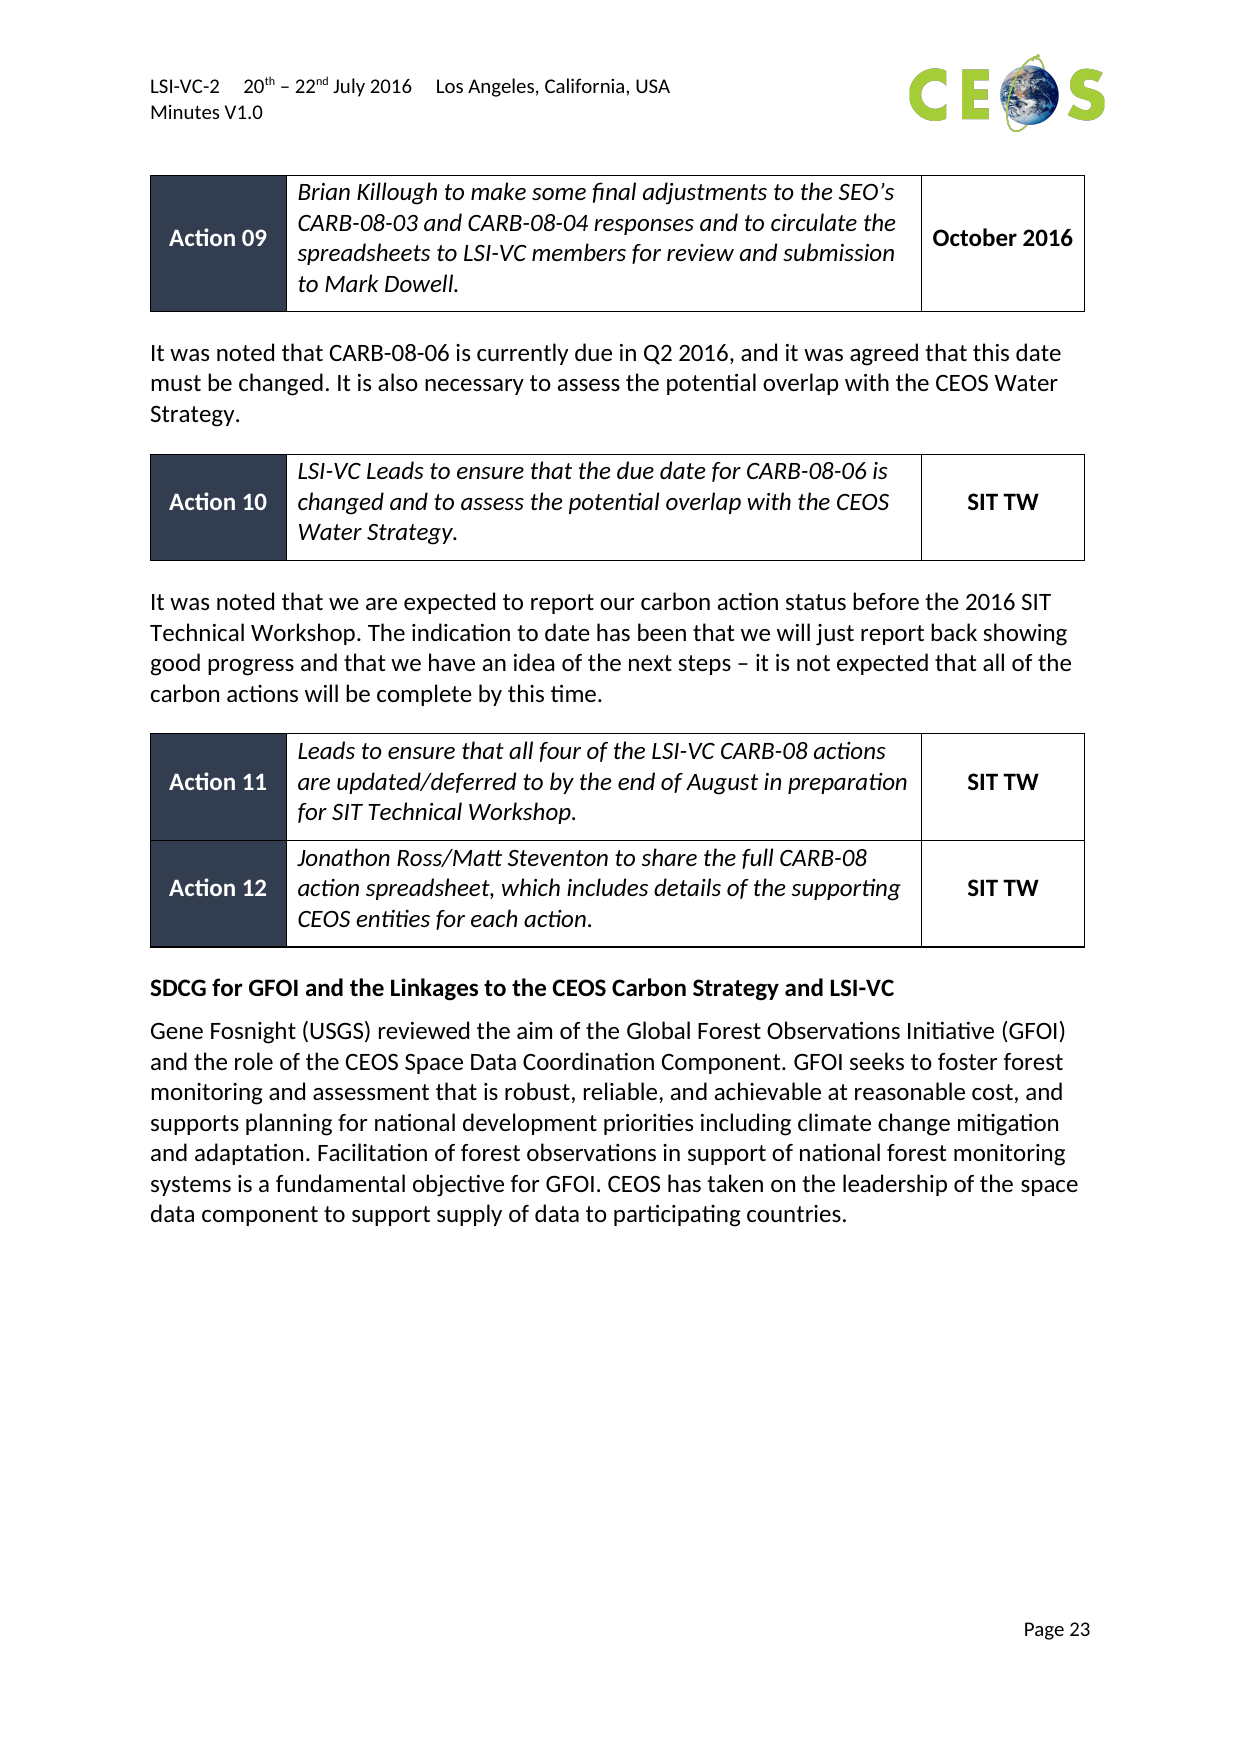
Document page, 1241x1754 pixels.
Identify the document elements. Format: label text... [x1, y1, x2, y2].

table_header Action 10 [151, 455, 286, 560]
text Gene Fosnight (USGS) reviewed the aim of the Global Forest Observations Initiative (GFOI) and the role of the CEOS Space Data Coordination Component. GFOI seeks to foster forest monitoring and assessment that is robust, reliable, and achievable at reasonable cost, and supports planning for national development priorities including climate change mitigation and adaptation. Facilitation of forest observations in support of national forest monitoring systems is a fundamental objective for GFOI. CEOS has taken on the leadership of the space data component to support supply of data to participating countries. [150, 1016, 1090, 1229]
table_cell Jonathon Ross/Matt Steventon to share the full CARB-08 action spreadsheet, which includes details of the supporting CEOS entities for each action. [287, 841, 921, 946]
table_header SIT TW [922, 455, 1084, 560]
table_header Brian Killough to make some final adjustments to the SEO’s CARB-08-03 and CARB-08-04 responses and to circulate the spreadsheets to LSI-VC members for review and submission to Mark Dowell. [287, 176, 921, 311]
table_header Action 11 [151, 734, 286, 840]
table_header SIT TW [922, 734, 1084, 840]
text It was noted that we are expected to report our carbon action status before the 2016 SIT Technical Workshop. The indication to date has been that we will just report back showing good progress and that we have an idea of the next steps – it is not expected that all of the carbon actions will be complete by this time. [150, 586, 1090, 708]
text It was noted that CARB-08-06 is currently due in Q2 2016, and it was agreed that this date must be changed. It is also necessary to assess the potential overlap with the CEOS Water Strategy. [150, 337, 1090, 429]
table_header October 2016 [922, 176, 1084, 311]
table_cell Action 12 [151, 841, 286, 946]
table_header LSI-VC Leads to ensure that the due date for CARB-08-06 is changed and to assess the potential overlap with the CEOS Water Strategy. [287, 455, 921, 560]
table_cell SIT TW [922, 841, 1084, 946]
table_header Action 09 [151, 176, 286, 311]
picture [909, 54, 1105, 132]
text SDCG for GFOI and the Linkages to the CEOS Carbon Strategy and LSI-VC [150, 972, 1090, 1003]
table_header Leads to ensure that all four of the LSI-VC CARB-08 actions are updated/deferred to by the end of August in preparation for SIT Technical Workshop. [287, 734, 921, 840]
